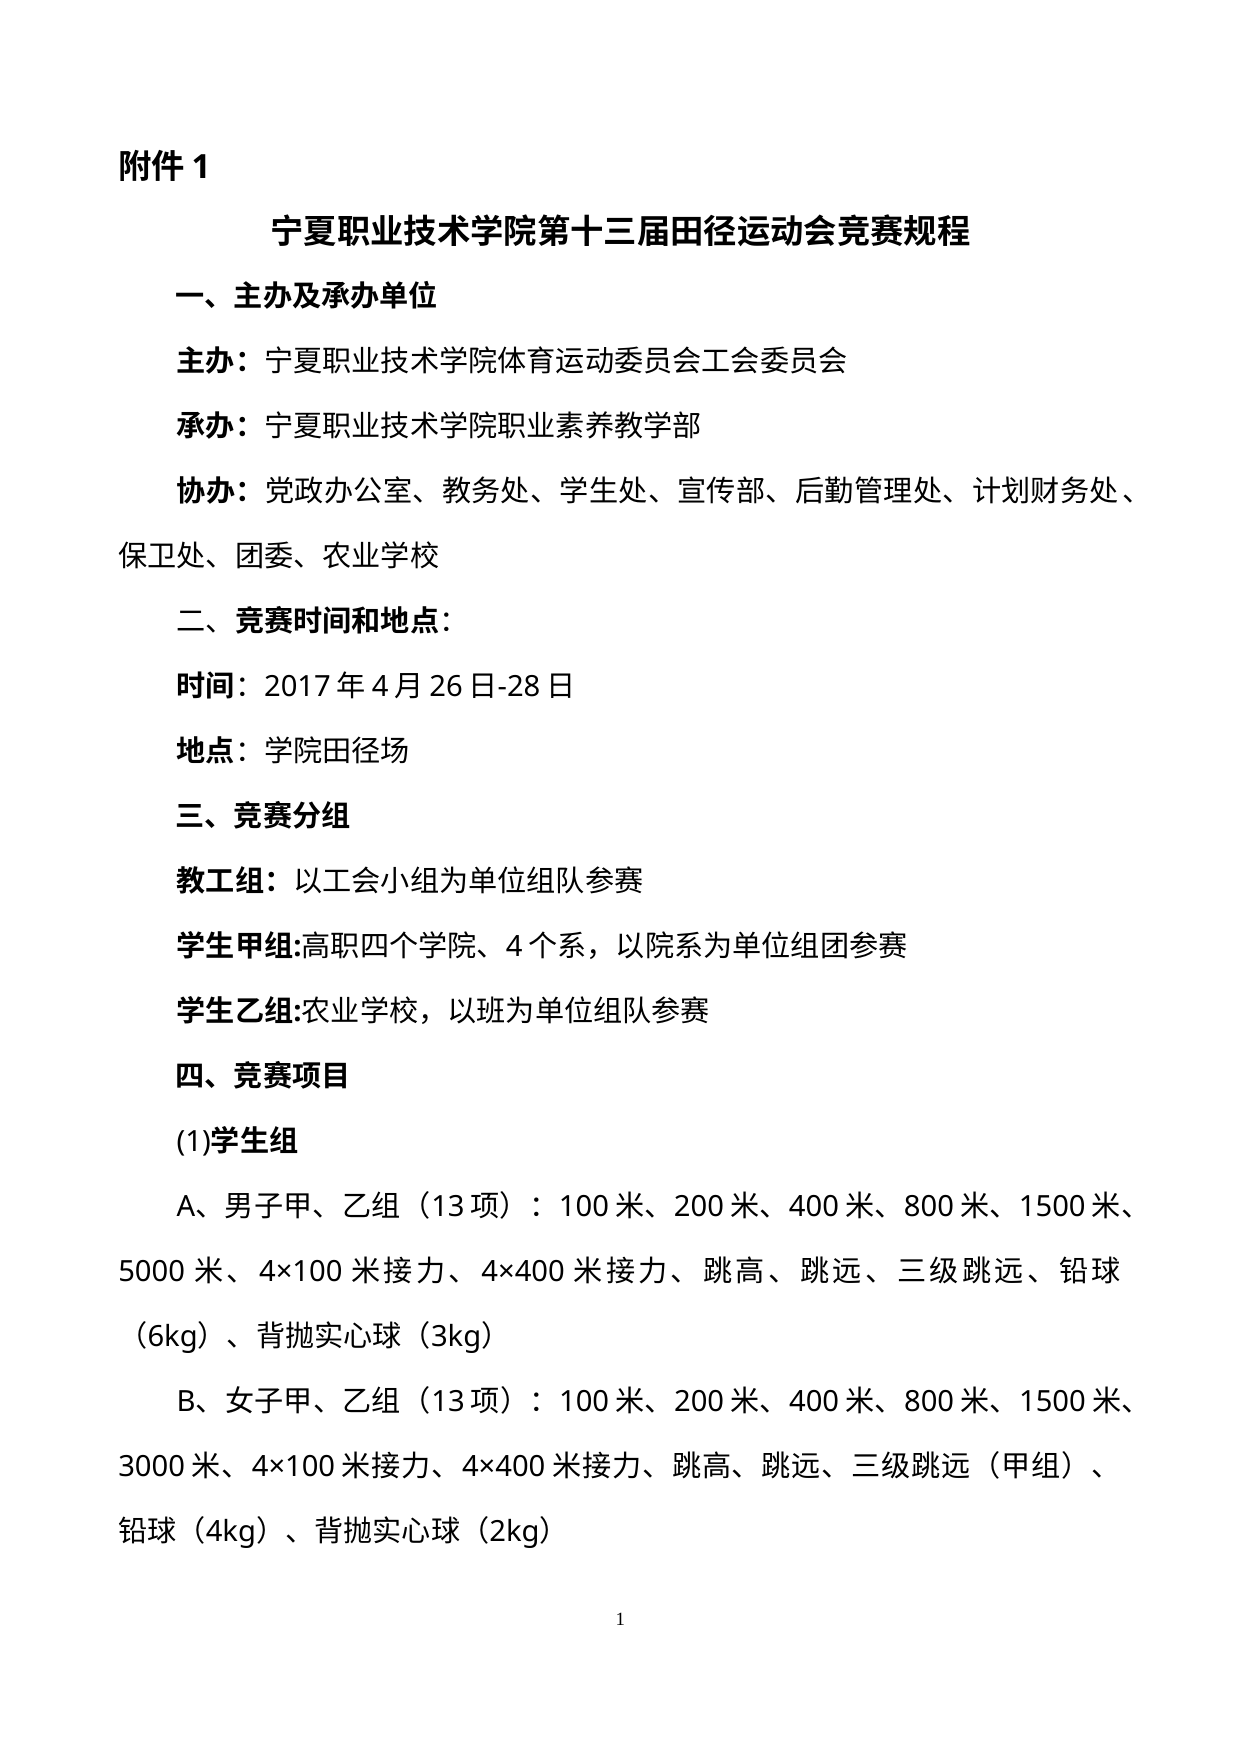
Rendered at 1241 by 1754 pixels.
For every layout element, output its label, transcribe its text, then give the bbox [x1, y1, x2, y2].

text 学生乙组:农业学校，以班为单位组队参赛 [118, 977, 1122, 1042]
text B、女子甲、乙组（13项）：100米、200米、400米、800米、1500米、3000米、4×100米接力、4×400米接力、跳高、跳远、三级跳远（甲组）、铅球（4kg）、背抛实心球（2kg） [118, 1367, 1122, 1562]
text 四、竞赛项目 [118, 1042, 1122, 1107]
text 地点：学院田径场 [118, 717, 1122, 782]
text 学生甲组:高职四个学院、4个系，以院系为单位组团参赛 [118, 912, 1122, 977]
text (1)学生组 [118, 1107, 1122, 1172]
text 附件1 [118, 132, 1122, 197]
text 时间：2017年4月26日-28日 [118, 652, 1122, 717]
text A、男子甲、乙组（13项）：100米、200米、400米、800米、1500米、5000米、4×100米接力、4×400米接力、跳高、跳远、三级跳远、铅球（6kg）、背抛实心球（3kg） [118, 1172, 1122, 1367]
text 二、竞赛时间和地点： [118, 587, 1122, 652]
text 宁夏职业技术学院第十三届田径运动会竞赛规程 [118, 197, 1122, 262]
text 承办：宁夏职业技术学院职业素养教学部 [118, 392, 1122, 457]
text 主办：宁夏职业技术学院体育运动委员会工会委员会 [118, 327, 1122, 392]
text 协办：党政办公室、教务处、学生处、宣传部、后勤管理处、计划财务处、保卫处、团委、农业学校 [118, 457, 1122, 587]
text 三、竞赛分组 [118, 782, 1122, 847]
text 教工组：以工会小组为单位组队参赛 [118, 847, 1122, 912]
text 一、主办及承办单位 [118, 262, 1122, 327]
